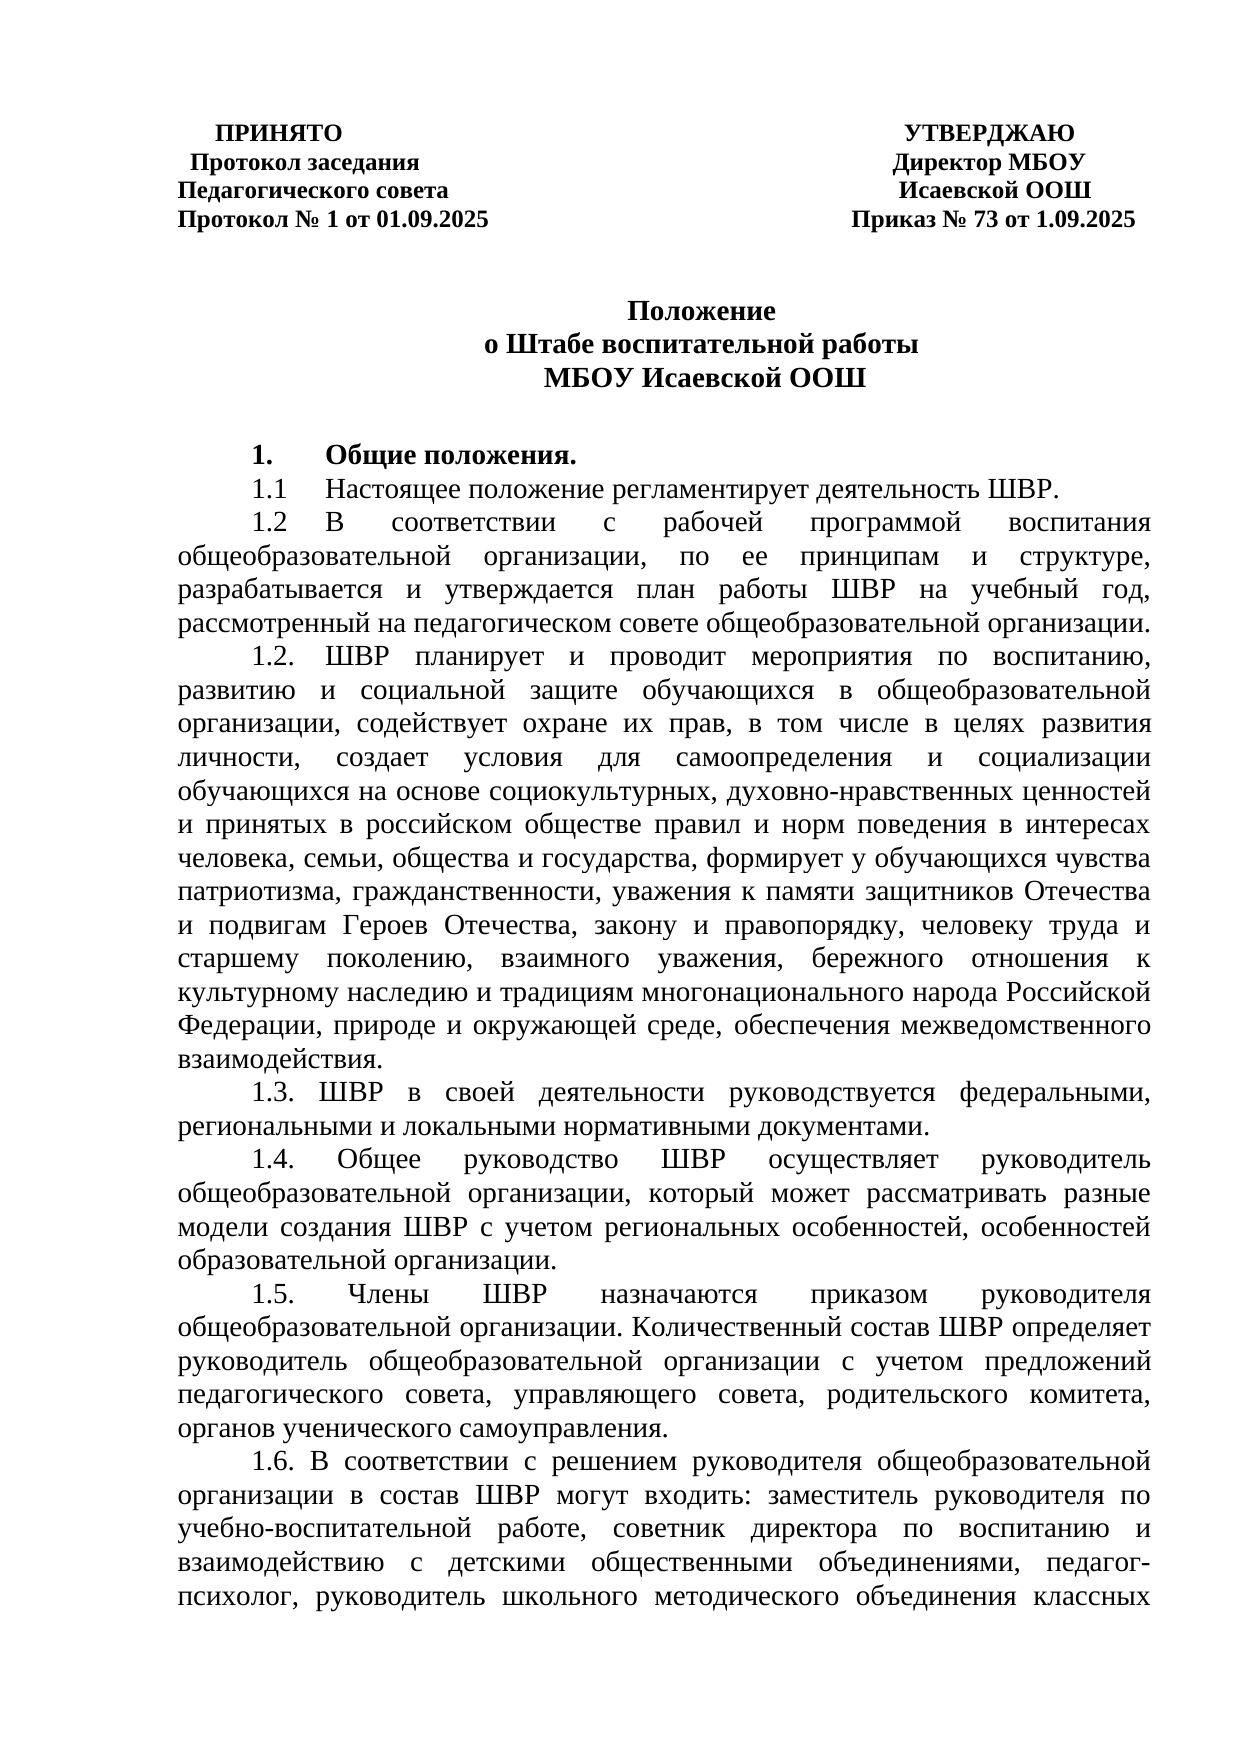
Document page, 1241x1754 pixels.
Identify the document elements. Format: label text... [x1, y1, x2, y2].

list ШВР планирует и проводит мероприятия по воспитанию, развитию и социальной защите обучающихся в общеобразовательной организации, содействует охране их прав, в том числе в целях развития личности, создает условия для самоопределения и социализации обучающихся на основе социокультурных, духовно-нравственных ценностей и принятых в российском обществе правил и норм поведения в интересах человека, семьи, общества и государства, формирует у обучающихся чувства патриотизма, гражданственности, уважения к памяти защитников Отечества и подвигам Героев Отечества, закону и правопорядку, человеку труда и старшему поколению, взаимного уважения, бережного отношения к культурному наследию и традициям многонационального народа Российской Федерации, природе и окружающей среде, обеспечения межведомственного взаимодействия. [177, 638, 1152, 739]
text ПРИНЯТО УТВЕРДЖАЮ [177, 118, 1152, 147]
list ШВР планирует и проводит мероприятия по воспитанию, развитию и социальной защите обучающихся в общеобразовательной организации, содействует охране их прав, в том числе в целях развития личности, создает условия для самоопределения и социализации обучающихся на основе социокультурных, духовно-нравственных ценностей и принятых в российском обществе правил и норм поведения в интересах человека, семьи, общества и государства, формирует у обучающихся чувства патриотизма, гражданственности, уважения к памяти защитников Отечества и подвигам Героев Отечества, закону и правопорядку, человеку труда и старшему поколению, взаимного уважения, бережного отношения к культурному наследию и традициям многонационального народа Российской Федерации, природе и окружающей среде, обеспечения межведомственного взаимодействия. [177, 1007, 1152, 1074]
list В соответствии с рабочей программой воспитания общеобразовательной организации, по ее принципам и структуре, разрабатывается и утверждается план работы ШВР на учебный год, рассмотренный на педагогическом совете общеобразовательной организации. [177, 504, 1152, 638]
list 1.3. ШВР в своей деятельности руководствуется федеральными, региональными и локальными нормативными документами. [177, 1074, 1152, 1142]
text Протокол заседания Директор МБОУ [177, 147, 1152, 176]
list 1.5. Члены ШВР назначаются приказом руководителя общеобразовательной организации. Количественный состав ШВР определяет руководитель общеобразовательной организации с учетом предложений педагогического совета, управляющего совета, родительского комитета, органов ученического самоуправления. [177, 1276, 1152, 1443]
text МБОУ Исаевской ООШ [177, 360, 1152, 394]
list 1.4. Общее руководство ШВР осуществляет руководитель общеобразовательной организации, который может рассматривать разные модели создания ШВР с учетом региональных особенностей, особенностей образовательной организации. [177, 1142, 1152, 1276]
text Протокол № 1 от 01.09.2025 Приказ № 73 от 1.09.2025 [177, 204, 1152, 233]
text Положение [177, 293, 1152, 327]
list Общие положения. [177, 437, 1152, 471]
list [177, 1443, 1152, 1611]
list Настоящее положение регламентирует деятельность ШВР. [177, 471, 1152, 504]
text Педагогического совета Исаевской ООШ [177, 176, 1152, 204]
text о Штабе воспитательной работы [177, 327, 1152, 360]
